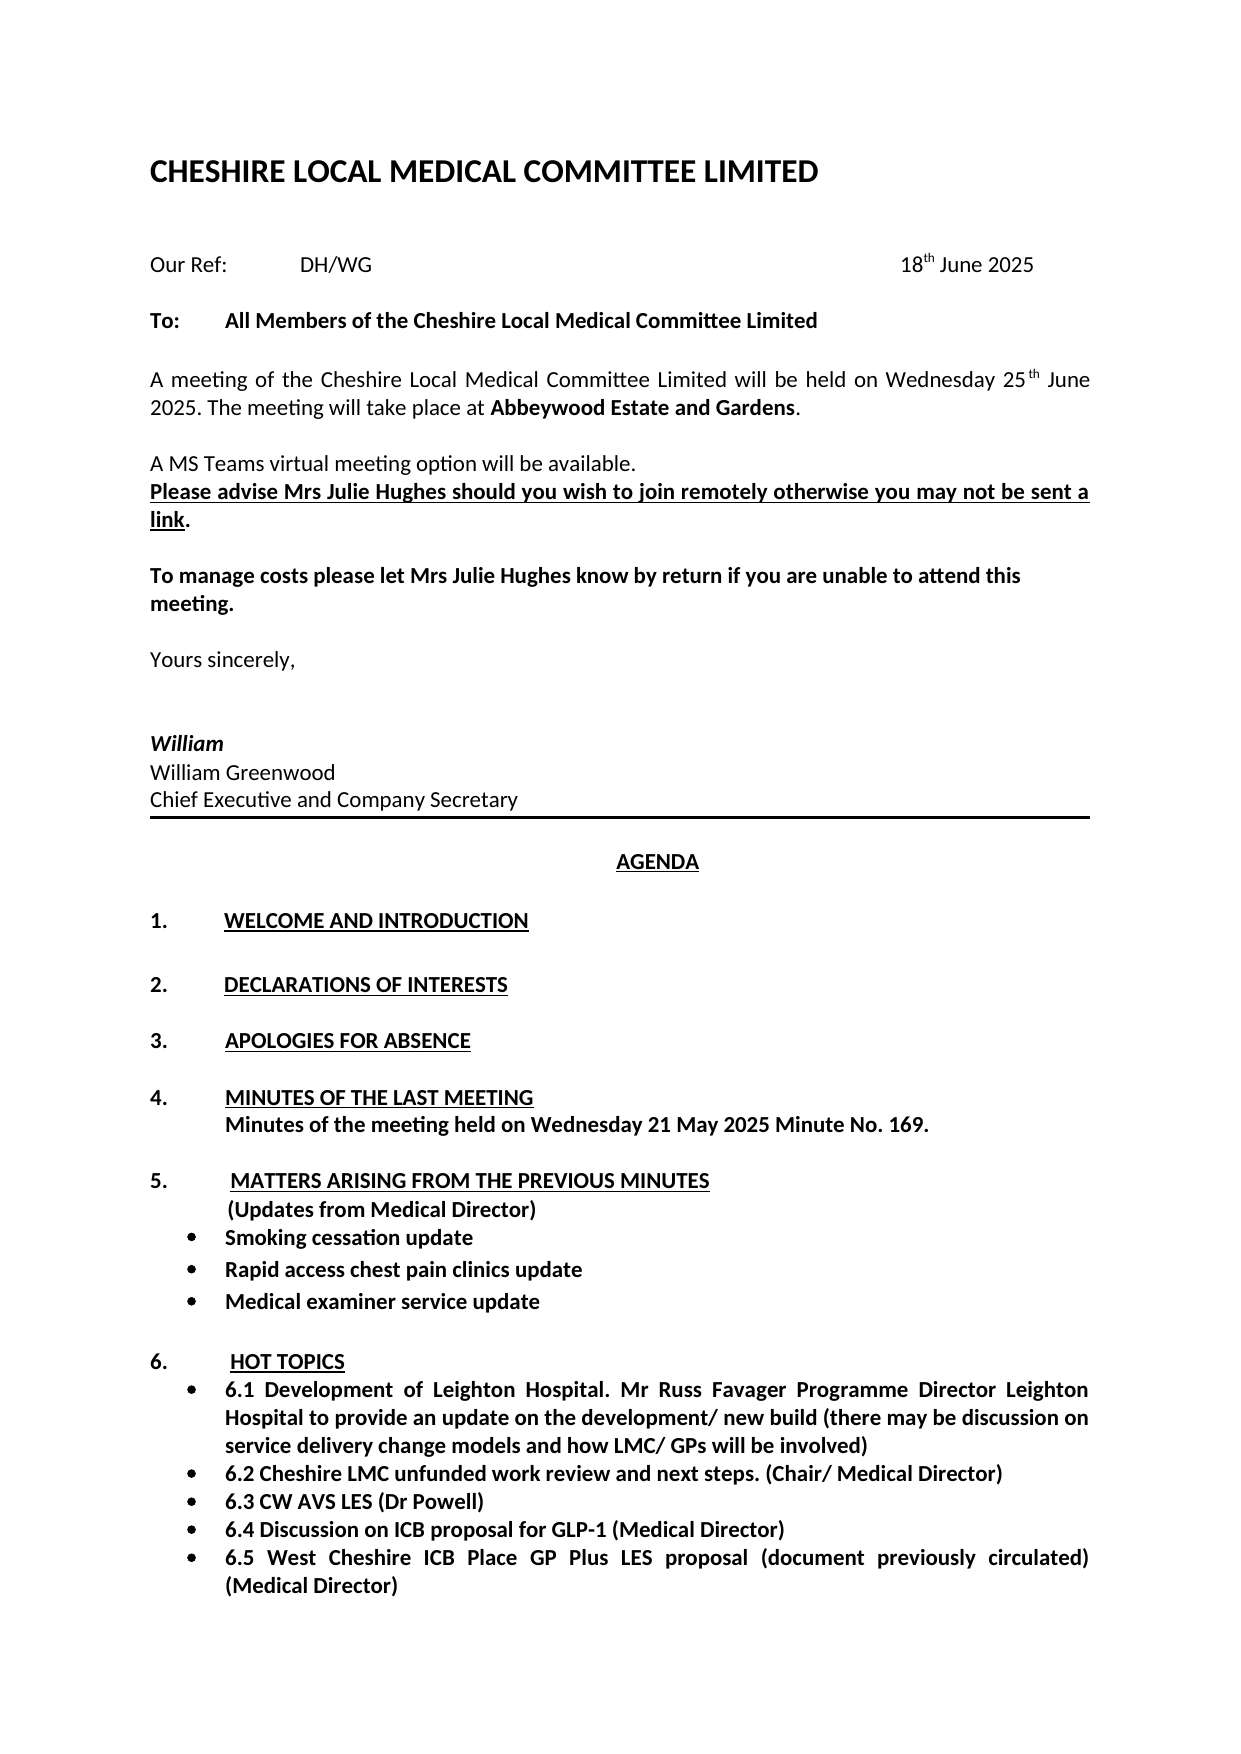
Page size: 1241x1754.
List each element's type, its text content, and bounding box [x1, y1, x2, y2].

text A meeting of the Cheshire Local Medical Committee Limited will be held on Wednesday 25th June 2025. The meeting will take place at Abbeywood Estate and Gardens. [150, 365, 1090, 421]
text AGENDA [225, 847, 1090, 875]
text 5. MATTERS ARISING FROM THE PREVIOUS MINUTES [150, 1167, 1090, 1195]
list WELCOME AND INTRODUCTION [150, 906, 1090, 934]
list Rapid access chest pain clinics update [187, 1255, 1090, 1283]
text Minutes of the meeting held on Wednesday 21 May 2025 Minute No. 169. [150, 1111, 1090, 1139]
list 6.3 CW AVS LES (Dr Powell) [187, 1487, 1090, 1515]
list Smoking cessation update [187, 1223, 1090, 1251]
text Our Ref: DH/WG 18th June 2025 [150, 250, 1090, 278]
list 6.2 Cheshire LMC unfunded work review and next steps. (Chair/ Medical Director) [187, 1459, 1090, 1487]
text Chief Executive and Company Secretary [150, 786, 1090, 816]
list 6.4 Discussion on ICB proposal for GLP-1 (Medical Director) [187, 1515, 1090, 1543]
text To manage costs please let Mrs Julie Hughes know by return if you are unable to attend this meeting. [150, 561, 1090, 617]
text 4. MINUTES OF THE LAST MEETING [150, 1083, 1090, 1111]
list Medical examiner service update [187, 1287, 1090, 1315]
list 6.5 West Cheshire ICB Place GP Plus LES proposal (document previously circulated) (Medical Director) [187, 1543, 1090, 1599]
text 3. APOLOGIES FOR ABSENCE [150, 1027, 1090, 1054]
text Please advise Mrs Julie Hughes should you wish to join remotely otherwise you may not be sent a link. [150, 477, 1090, 502]
text Please advise Mrs Julie Hughes should you wish to join remotely otherwise you may not be sent a link. [150, 503, 1090, 533]
text (Updates from Medical Director) [150, 1195, 1090, 1223]
text To: All Members of the Cheshire Local Medical Committee Limited [150, 306, 1090, 334]
text A MS Teams virtual meeting option will be available. [150, 449, 1090, 477]
text CHESHIRE LOCAL MEDICAL COMMITTEE LIMITED [150, 150, 1090, 191]
text William [150, 729, 1090, 758]
list 6.1 Development of Leighton Hospital. Mr Russ Favager Programme Director Leighton Hospital to provide an update on the development/ new build (there may be discussion on service delivery change models and how LMC/ GPs will be involved) [187, 1375, 1090, 1459]
text Yours sincerely, [150, 646, 1090, 673]
list DECLARATIONS OF INTERESTS [150, 971, 1090, 998]
text William Greenwood [150, 758, 1090, 786]
text 6. HOT TOPICS [150, 1347, 1090, 1375]
